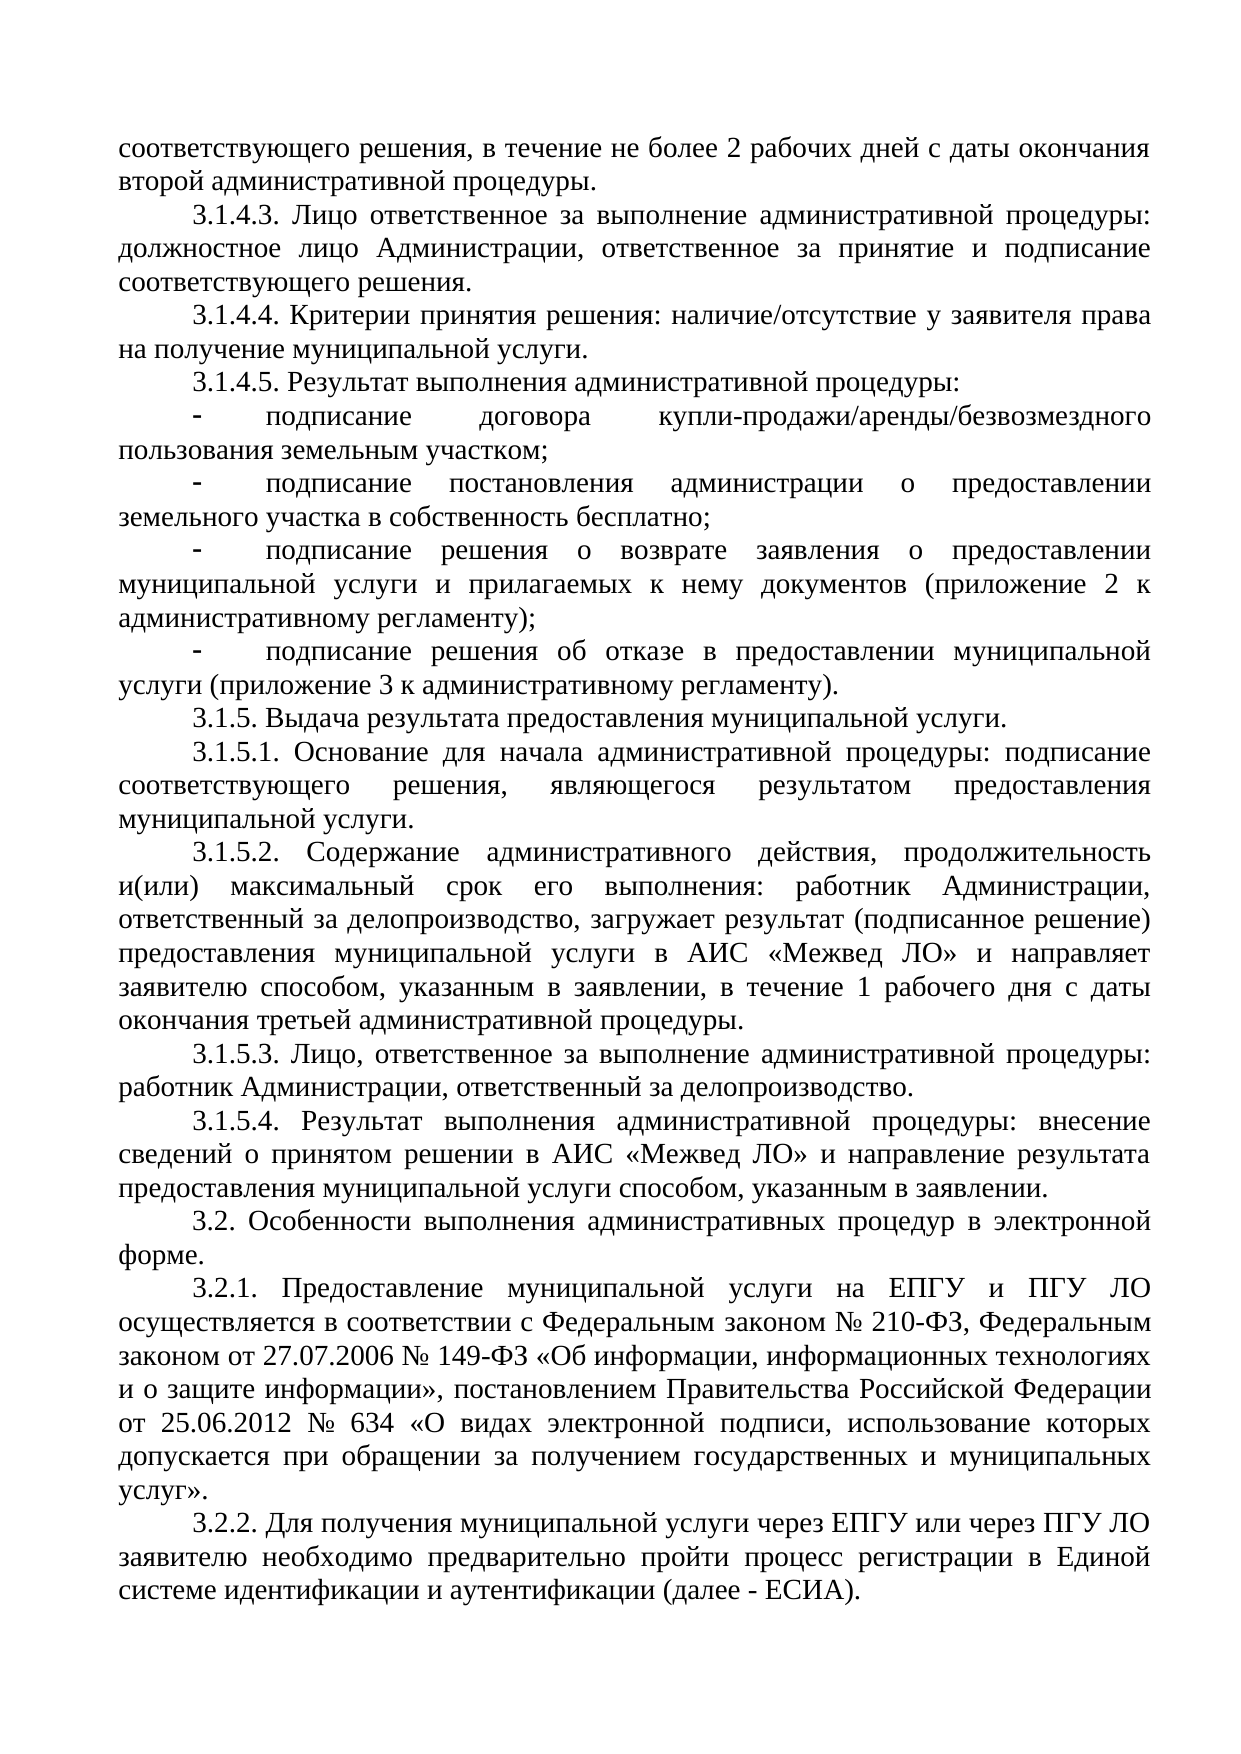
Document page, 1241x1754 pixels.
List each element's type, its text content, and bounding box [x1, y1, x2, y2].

list подписание решения о возврате заявления о предоставлении муниципальной услуги и прилагаемых к нему документов (приложение 2 к административному регламенту); [118, 532, 1152, 633]
text 3.2. Особенности выполнения административных процедур в электронной форме. [118, 1203, 1152, 1271]
text 3.1.5. Выдача результата предоставления муниципальной услуги. [118, 700, 1152, 734]
list подписание решения об отказе в предоставлении муниципальной услуги (приложение 3 к административному регламенту). [118, 633, 1152, 700]
text 3.2.1. Предоставление муниципальной услуги на ЕПГУ и ПГУ ЛО осуществляется в соответствии с Федеральным законом № 210-ФЗ, Федеральным законом от 27.07.2006 № 149-ФЗ «Об информации, информационных технологиях и о защите информации», постановлением Правительства Российской Федерации от 25.06.2012 № 634 «О видах электронной подписи, использование которых допускается при обращении за получением государственных и муниципальных услуг». [118, 1271, 1152, 1505]
text 3.1.5.3. Лицо, ответственное за выполнение административной процедуры: работник Администрации, ответственный за делопроизводство. [118, 1036, 1152, 1103]
text 3.2.2. Для получения муниципальной услуги через ЕПГУ или через ПГУ ЛО заявителю необходимо предварительно пройти процесс регистрации в Единой системе идентификации и аутентификации (далее - ЕСИА). [118, 1505, 1152, 1606]
text 3.1.4.4. Критерии принятия решения: наличие/отсутствие у заявителя права на получение муниципальной услуги. [118, 297, 1152, 364]
text 3.1.5.4. Результат выполнения административной процедуры: внесение сведений о принятом решении в АИС «Межвед ЛО» и направление результата предоставления муниципальной услуги способом, указанным в заявлении. [118, 1103, 1152, 1203]
list подписание договора купли-продажи/аренды/безвозмездного пользования земельным участком; [118, 398, 1152, 465]
text 3.1.5.2. Содержание административного действия, продолжительность и(или) максимальный срок его выполнения: работник Администрации, ответственный за делопроизводство, загружает результат (подписанное решение) предоставления муниципальной услуги в АИС «Межвед ЛО» и направляет заявителю способом, указанным в заявлении, в течение 1 рабочего дня с даты окончания третьей административной процедуры. [118, 834, 1152, 1036]
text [118, 130, 1152, 197]
list подписание постановления администрации о предоставлении земельного участка в собственность бесплатно; [118, 465, 1152, 532]
text 3.1.4.3. Лицо ответственное за выполнение административной процедуры: должностное лицо Администрации, ответственное за принятие и подписание соответствующего решения. [118, 197, 1152, 297]
text 3.1.4.5. Результат выполнения административной процедуры: [118, 364, 1152, 398]
text 3.1.5.1. Основание для начала административной процедуры: подписание соответствующего решения, являющегося результатом предоставления муниципальной услуги. [118, 734, 1152, 834]
